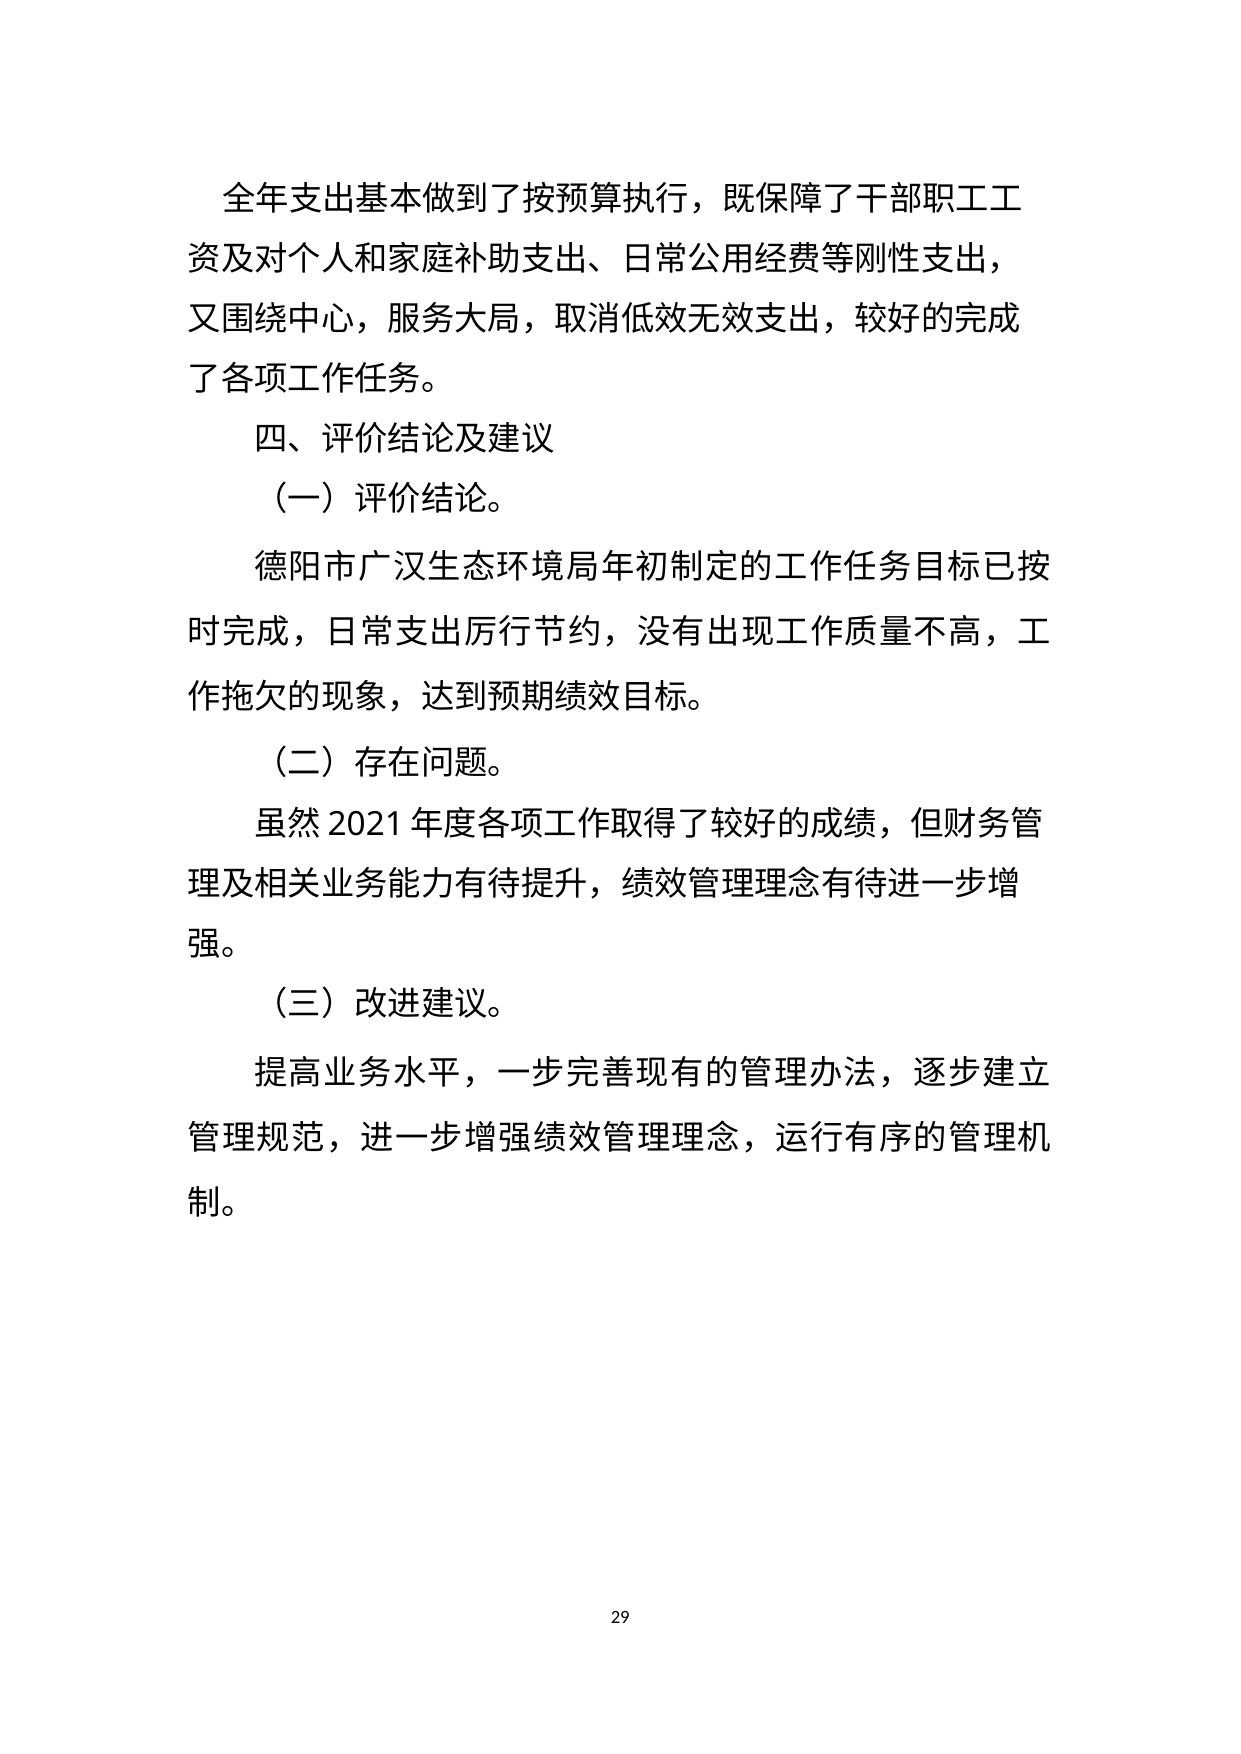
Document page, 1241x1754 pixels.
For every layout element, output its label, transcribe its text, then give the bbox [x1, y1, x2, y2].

text 提高业务水平，一步完善现有的管理办法，逐步建立管理规范，进一步增强绩效管理理念，运行有序的管理机制。 [187, 1038, 1053, 1233]
text 全年支出基本做到了按预算执行，既保障了干部职工工资及对个人和家庭补助支出、日常公用经费等刚性支出，又围绕中心，服务大局，取消低效无效支出，较好的完成了各项工作任务。 [187, 162, 1053, 402]
text （一）评价结论。 [187, 462, 1053, 522]
text 四、评价结论及建议 [187, 402, 1053, 462]
text （三）改进建议。 [187, 968, 1053, 1028]
text 虽然2021年度各项工作取得了较好的成绩，但财务管理及相关业务能力有待提升，绩效管理理念有待进一步增强。 [187, 787, 1053, 968]
text （二）存在问题。 [187, 727, 1053, 787]
text 德阳市广汉生态环境局年初制定的工作任务目标已按时完成，日常支出厉行节约，没有出现工作质量不高，工作拖欠的现象，达到预期绩效目标。 [187, 532, 1053, 727]
